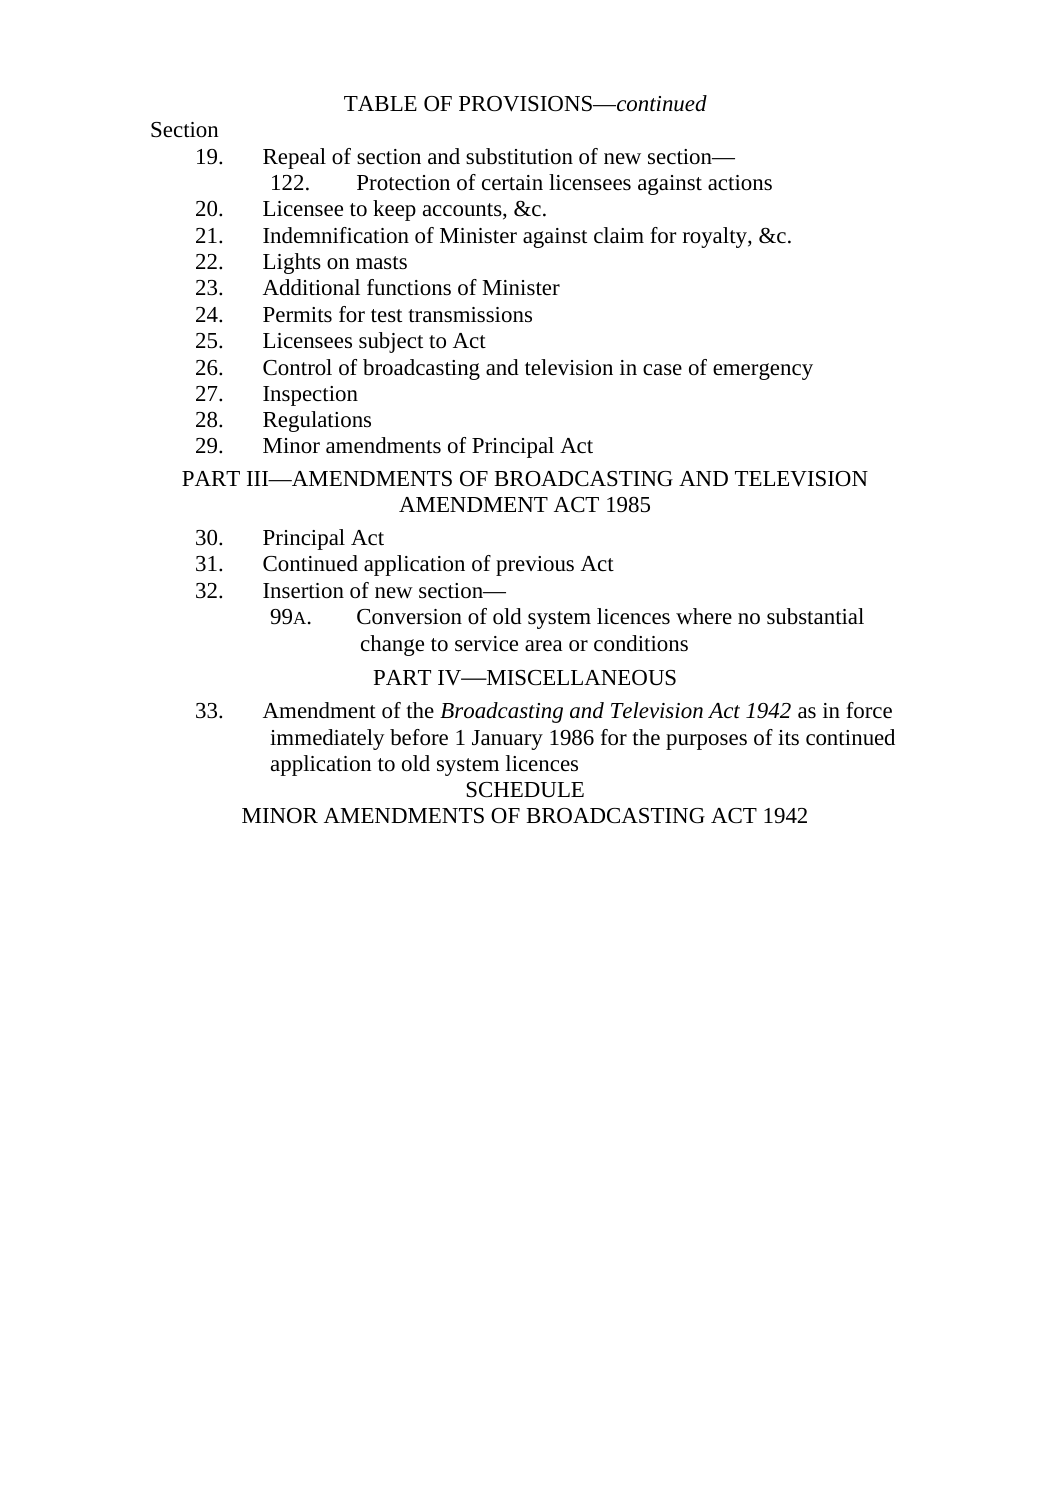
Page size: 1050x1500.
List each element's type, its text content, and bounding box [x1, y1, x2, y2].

text PART IV—MISCELLANEOUS [150, 662, 900, 691]
text TABLE OF PROVISIONS—continued [150, 90, 900, 116]
text SCHEDULE [150, 776, 900, 803]
text 21. Indemnification of Minister against claim for royalty, &c. [195, 222, 900, 248]
text 20. Licensee to keep accounts, &c. [195, 195, 900, 222]
text 19. Repeal of section and substitution of new section— [195, 143, 900, 169]
text MINOR AMENDMENTS OF BROADCASTING ACT 1942 [150, 803, 900, 829]
text 22. Lights on masts [195, 248, 900, 274]
text 26. Control of broadcasting and television in case of emergency [195, 353, 900, 380]
text Section [150, 116, 900, 143]
text 33. Amendment of the Broadcasting and Television Act 1942 as in force immediately before 1 January 1986 for the purposes of its continued application to old system licences [195, 697, 900, 776]
text 31. Continued application of previous Act [195, 551, 900, 577]
text 32. Insertion of new section— [195, 577, 900, 603]
text 28. Regulations [195, 406, 900, 433]
text 24. Permits for test transmissions [195, 301, 900, 327]
text 29. Minor amendments of Principal Act [195, 433, 900, 459]
text 122. Protection of certain licensees against actions [270, 169, 900, 195]
text 23. Additional functions of Minister [195, 274, 900, 301]
text 30. Principal Act [195, 524, 900, 551]
text 25. Licensees subject to Act [195, 327, 900, 353]
text 27. Inspection [195, 380, 900, 406]
text PART III—AMENDMENTS OF BROADCASTING AND TELEVISION AMENDMENT ACT 1985 [150, 465, 900, 518]
text 99a. Conversion of old system licences where no substantial change to service area or conditions [270, 603, 900, 656]
